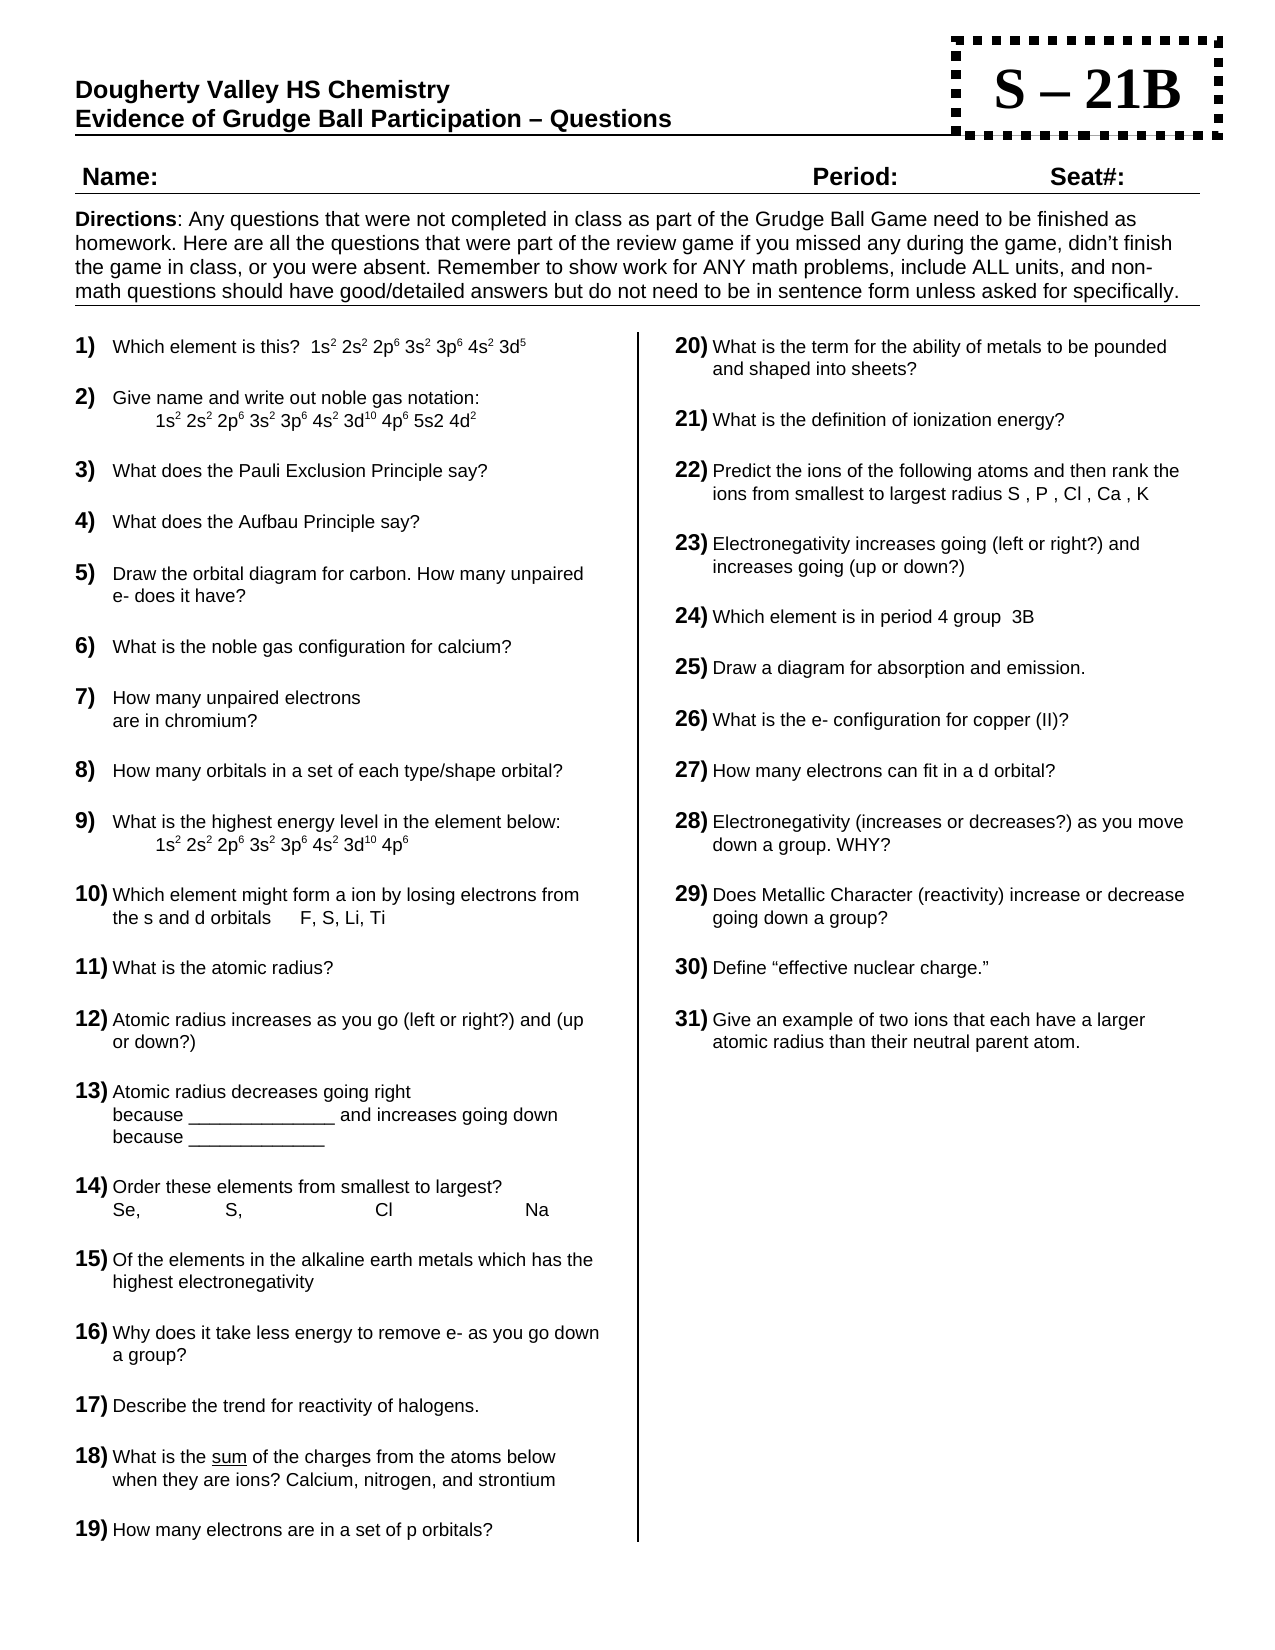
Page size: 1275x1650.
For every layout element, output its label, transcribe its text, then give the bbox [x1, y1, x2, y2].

list Atomic radius increases as you go (left or right?) and (up or down?) [75, 1004, 600, 1052]
list What is the definition of ionization energy? [675, 405, 1200, 431]
list Why does it take less energy to remove e- as you go down a group? [75, 1318, 600, 1366]
list Give name and write out noble gas notation: 1s2 2s2 2p6 3s2 3p6 4s2 3d10 4p6 5s2 4d2 [75, 383, 600, 431]
list What is the term for the ability of metals to be pounded and shaped into sheets? [675, 332, 1200, 380]
list What is the noble gas configuration for calcium? [75, 632, 600, 658]
list Define “effective nuclear charge.” [675, 953, 1200, 979]
text Directions: Any questions that were not completed in class as part of the Grudge Ball Game need to be finished as homework. Here are all the questions that were part of the review game if you missed any during the game, didn’t finish the game in class, or you were absent. Remember to show work for ANY math problems, include ALL units, and non-math questions should have good/detailed answers but do not need to be in sentence form unless asked for specifically. [75, 207, 1200, 305]
list What does the Pauli Exclusion Principle say? [75, 456, 600, 482]
list Does Metallic Character (reactivity) increase or decrease going down a group? [675, 880, 1200, 928]
list Which element might form a ion by losing electrons from the s and d orbitals F, S, Li, Ti [75, 880, 600, 928]
list Electronegativity increases going (left or right?) and increases going (up or down?) [675, 529, 1200, 577]
list What is the e- configuration for copper (II)? [675, 705, 1200, 731]
list What is the highest energy level in the element below: 1s2 2s2 2p6 3s2 3p6 4s2 3d10 4p6 [75, 807, 600, 855]
list How many unpaired electrons are in chromium? [75, 683, 600, 731]
list Of the elements in the alkaline earth metals which has the highest electronegativity [75, 1245, 600, 1293]
list How many electrons can fit in a d orbital? [675, 756, 1200, 782]
list How many electrons are in a set of p orbitals? [75, 1515, 600, 1541]
list Draw the orbital diagram for carbon. How many unpaired e- does it have? [75, 559, 600, 607]
list Which element is this? 1s2 2s2 2p6 3s2 3p6 4s2 3d5 [75, 332, 600, 358]
list Atomic radius decreases going right because ______________ and increases going down because _____________ [75, 1077, 600, 1147]
list Predict the ions of the following atoms and then rank the ions from smallest to largest radius S , P , Cl , Ca , K [675, 456, 1200, 504]
list Describe the trend for reactivity of halogens. [75, 1391, 600, 1417]
list What does the Aufbau Principle say? [75, 507, 600, 534]
list Give an example of two ions that each have a larger atomic radius than their neutral parent atom. [675, 1004, 1200, 1052]
list Which element is in period 4 group 3B [675, 602, 1200, 628]
list Electronegativity (increases or decreases?) as you move down a group. WHY? [675, 807, 1200, 855]
list What is the atomic radius? [75, 953, 600, 979]
text Name: Period: Seat#: [75, 162, 1200, 193]
list Order these elements from smallest to largest? Se, S, Cl Na [75, 1172, 600, 1220]
list What is the sum of the charges from the atoms below when they are ions? Calcium, nitrogen, and strontium [75, 1442, 600, 1490]
list Draw a diagram for absorption and emission. [675, 653, 1200, 680]
list How many orbitals in a set of each type/shape orbital? [75, 756, 600, 782]
